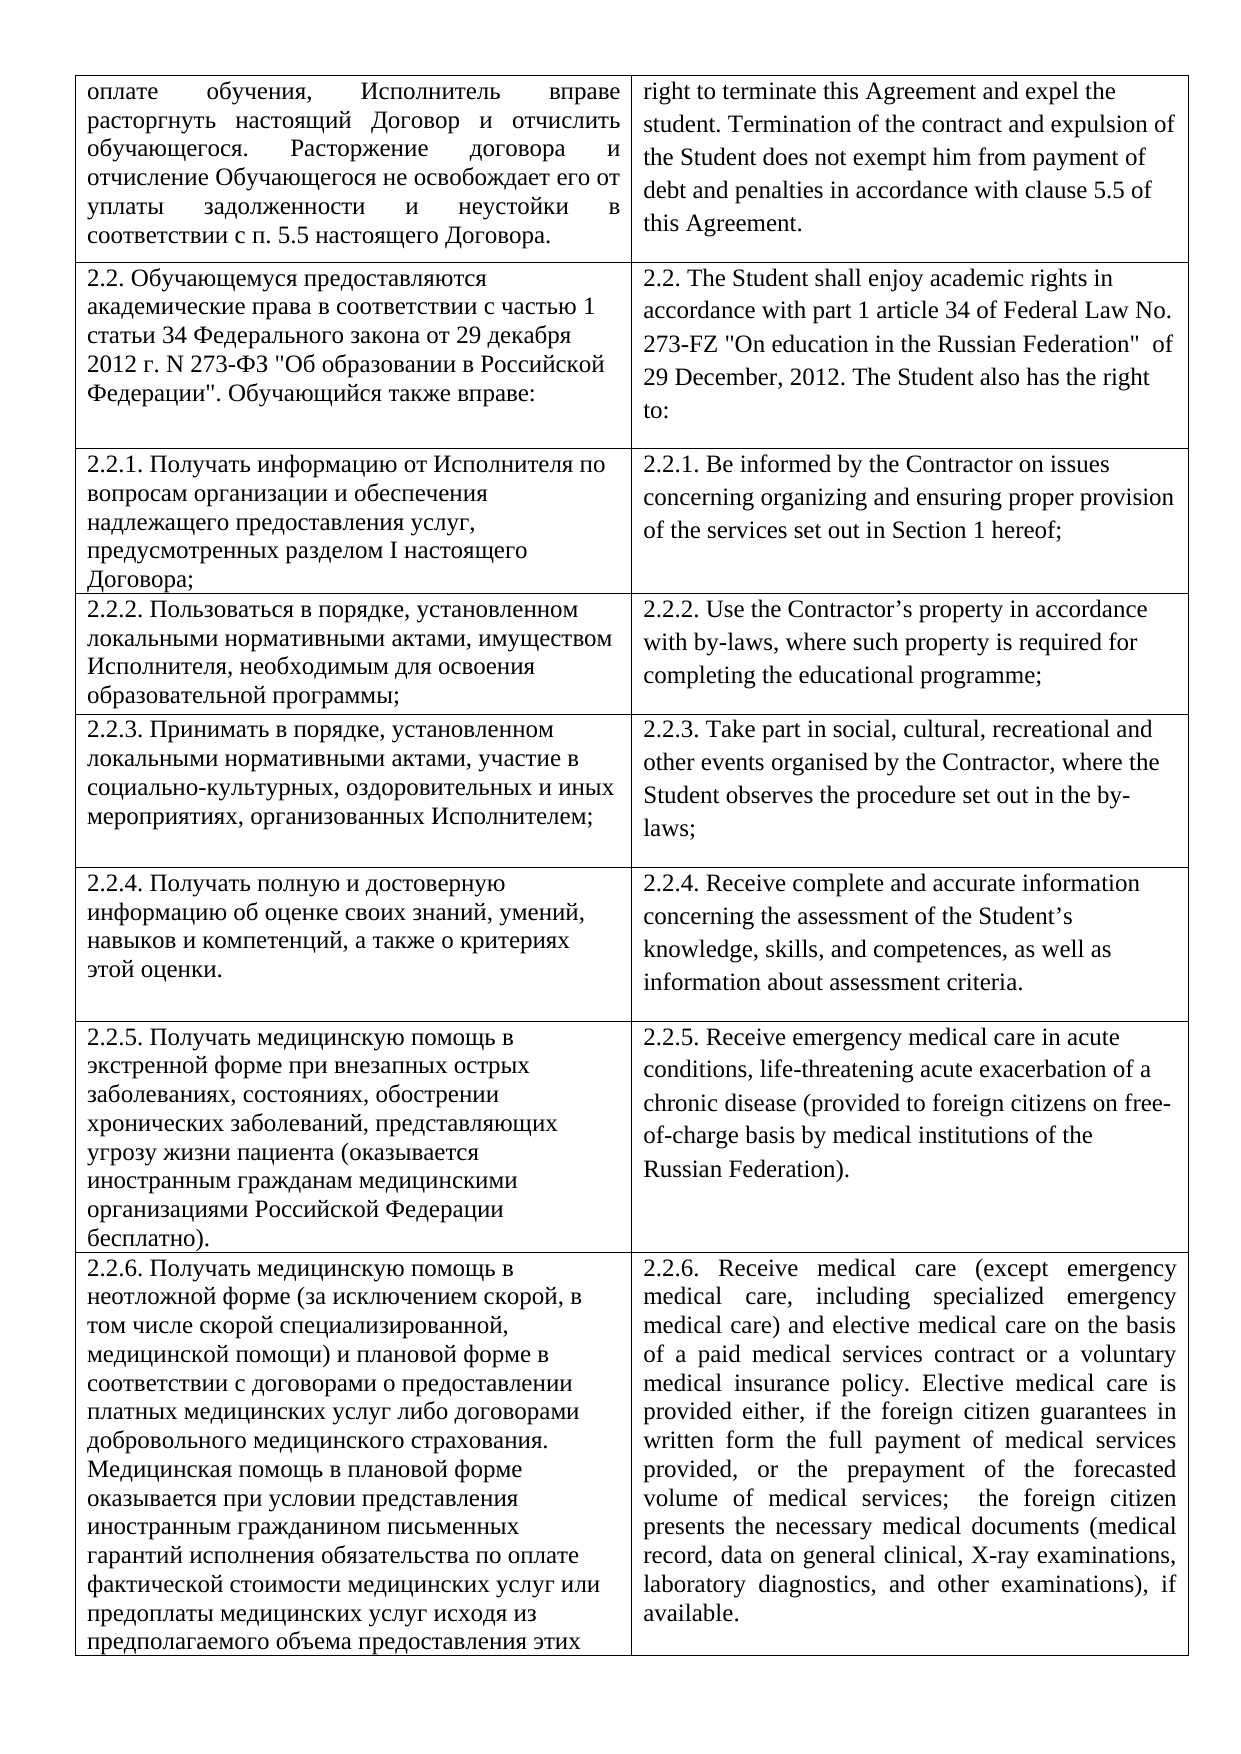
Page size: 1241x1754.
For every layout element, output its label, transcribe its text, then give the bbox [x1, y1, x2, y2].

table_cell 2.2.2. Пользоваться в порядке, установленном локальными нормативными актами, имуществом Исполнителя, необходимым для освоения образовательной программы; [76, 594, 631, 713]
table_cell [76, 1253, 631, 1655]
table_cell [632, 76, 1188, 262]
table_cell 2.2.3. Принимать в порядке, установленном локальными нормативными актами, участие в социально-культурных, оздоровительных и иных мероприятиях, организованных Исполнителем; [76, 715, 631, 867]
table_cell 2.2. The Student shall enjoy academic rights in accordance with part 1 article 34 of Federal Law No. 273-FZ "On education in the Russian Federation" of 29 December, 2012. The Student also has the right to: [632, 263, 1188, 448]
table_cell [76, 76, 631, 262]
table_cell 2.2.5. Получать медицинскую помощь в экстренной форме при внезапных острых заболеваниях, состояниях, обострении хронических заболеваний, представляющих угрозу жизни пациента (оказывается иностранным гражданам медицинскими организациями Российской Федерации бесплатно). [76, 1022, 631, 1252]
table_cell 2.2.4. Получать полную и достоверную информацию об оценке своих знаний, умений, навыков и компетенций, а также о критериях этой оценки. [76, 868, 631, 1021]
table_cell 2.2.1. Получать информацию от Исполнителя по вопросам организации и обеспечения надлежащего предоставления услуг, предусмотренных разделом I настоящего Договора; [76, 449, 631, 593]
table_cell 2.2. Обучающемуся предоставляются академические права в соответствии с частью 1 статьи 34 Федерального закона от 29 декабря 2012 г. N 273-ФЗ "Об образовании в Российской Федерации". Обучающийся также вправе: [76, 263, 631, 448]
table_cell 2.2.2. Use the Contractor’s property in accordance with by-laws, where such property is required for completing the educational programme; [632, 594, 1188, 713]
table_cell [632, 1253, 1188, 1655]
table_cell 2.2.1. Be informed by the Contractor on issues concerning organizing and ensuring proper provision of the services set out in Section 1 hereof; [632, 449, 1188, 593]
table_cell 2.2.4. Receive complete and accurate information concerning the assessment of the Student’s knowledge, skills, and competences, as well as information about assessment criteria. [632, 868, 1188, 1021]
table_cell 2.2.5. Receive emergency medical care in acute conditions, life-threatening acute exacerbation of a chronic disease (provided to foreign citizens on free-of-charge basis by medical institutions of the Russian Federation). [632, 1022, 1188, 1252]
table_cell 2.2.3. Take part in social, cultural, recreational and other events organised by the Contractor, where the Student observes the procedure set out in the by-laws; [632, 715, 1188, 867]
